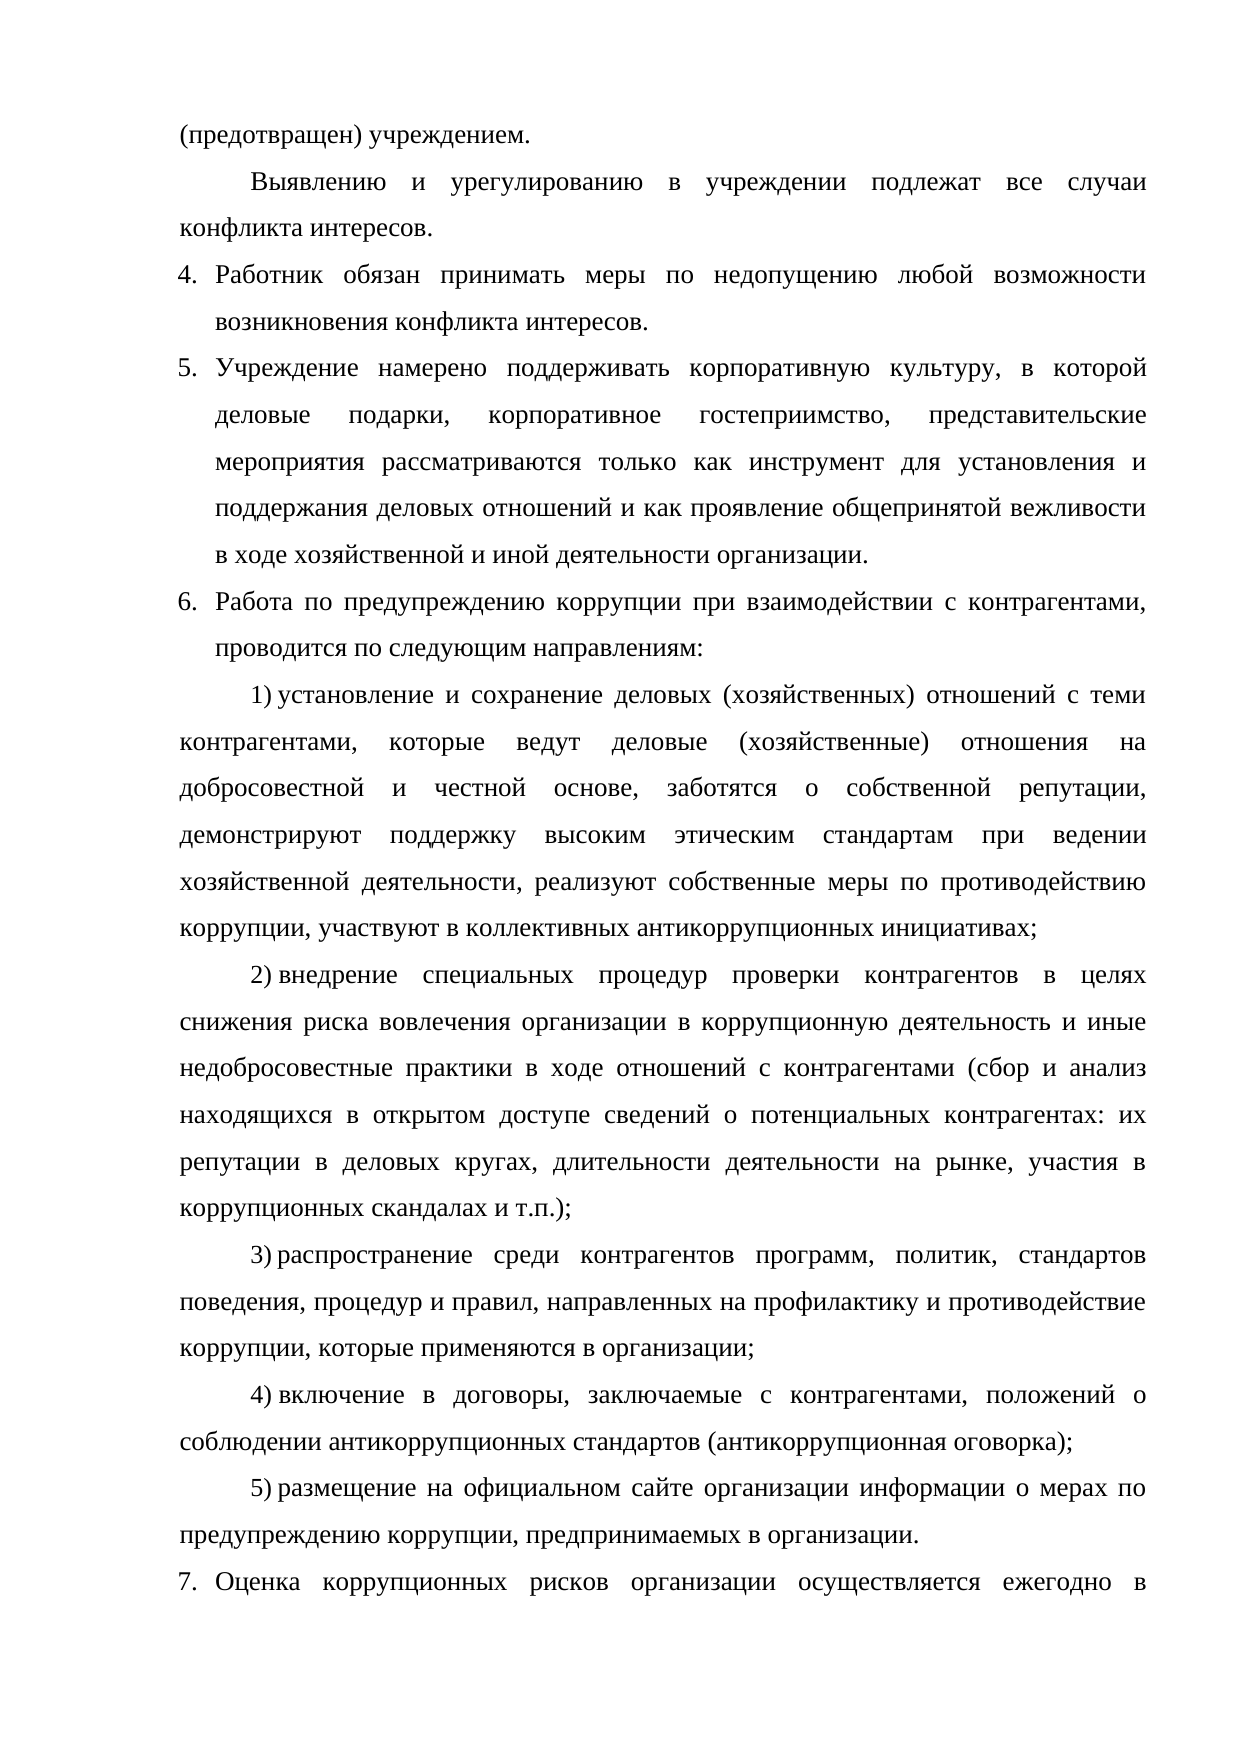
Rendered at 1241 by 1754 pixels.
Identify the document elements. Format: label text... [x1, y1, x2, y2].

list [177, 1565, 1147, 1596]
list распространение среди контрагентов программ, политик, стандартов поведения, процедур и правил, направленных на профилактику и противодействие коррупции, которые применяются в организации; [179, 1238, 1147, 1363]
list внедрение специальных процедур проверки контрагентов в целях снижения риска вовлечения организации в коррупционную деятельность и иные недобросовестные практики в ходе отношений с контрагентами (сбор и анализ находящихся в открытом доступе сведений о потенциальных контрагентах: их репутации в деловых кругах, длительности деятельности на рынке, участия в коррупционных скандалах и т.п.); [179, 958, 1147, 1223]
list Работа по предупреждению коррупции при взаимодействии с контрагентами, проводится по следующим направлениям: [177, 585, 1147, 663]
list Учреждение намерено поддерживать корпоративную культуру, в которой деловые подарки, корпоративное гостеприимство, представительские мероприятия рассматриваются только как инструмент для установления и поддержания деловых отношений и как проявление общепринятой вежливости в ходе хозяйственной и иной деятельности организации. [177, 351, 1147, 569]
list Работник обязан принимать меры по недопущению любой возможности возникновения конфликта интересов. [177, 258, 1147, 336]
text Выявлению и урегулированию в учреждении подлежат все случаи конфликта интересов. [179, 165, 1147, 243]
list размещение на официальном сайте организации информации о мерах по предупреждению коррупции, предпринимаемых в организации. [179, 1471, 1147, 1549]
list включение в договоры, заключаемые с контрагентами, положений о соблюдении антикоррупционных стандартов (антикоррупционная оговорка); [179, 1378, 1147, 1456]
list установление и сохранение деловых (хозяйственных) отношений с теми контрагентами, которые ведут деловые (хозяйственные) отношения на добросовестной и честной основе, заботятся о собственной репутации, демонстрируют поддержку высоким этическим стандартам при ведении хозяйственной деятельности, реализуют собственные меры по противодействию коррупции, участвуют в коллективных антикоррупционных инициативах; [179, 678, 1147, 943]
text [179, 118, 1147, 149]
